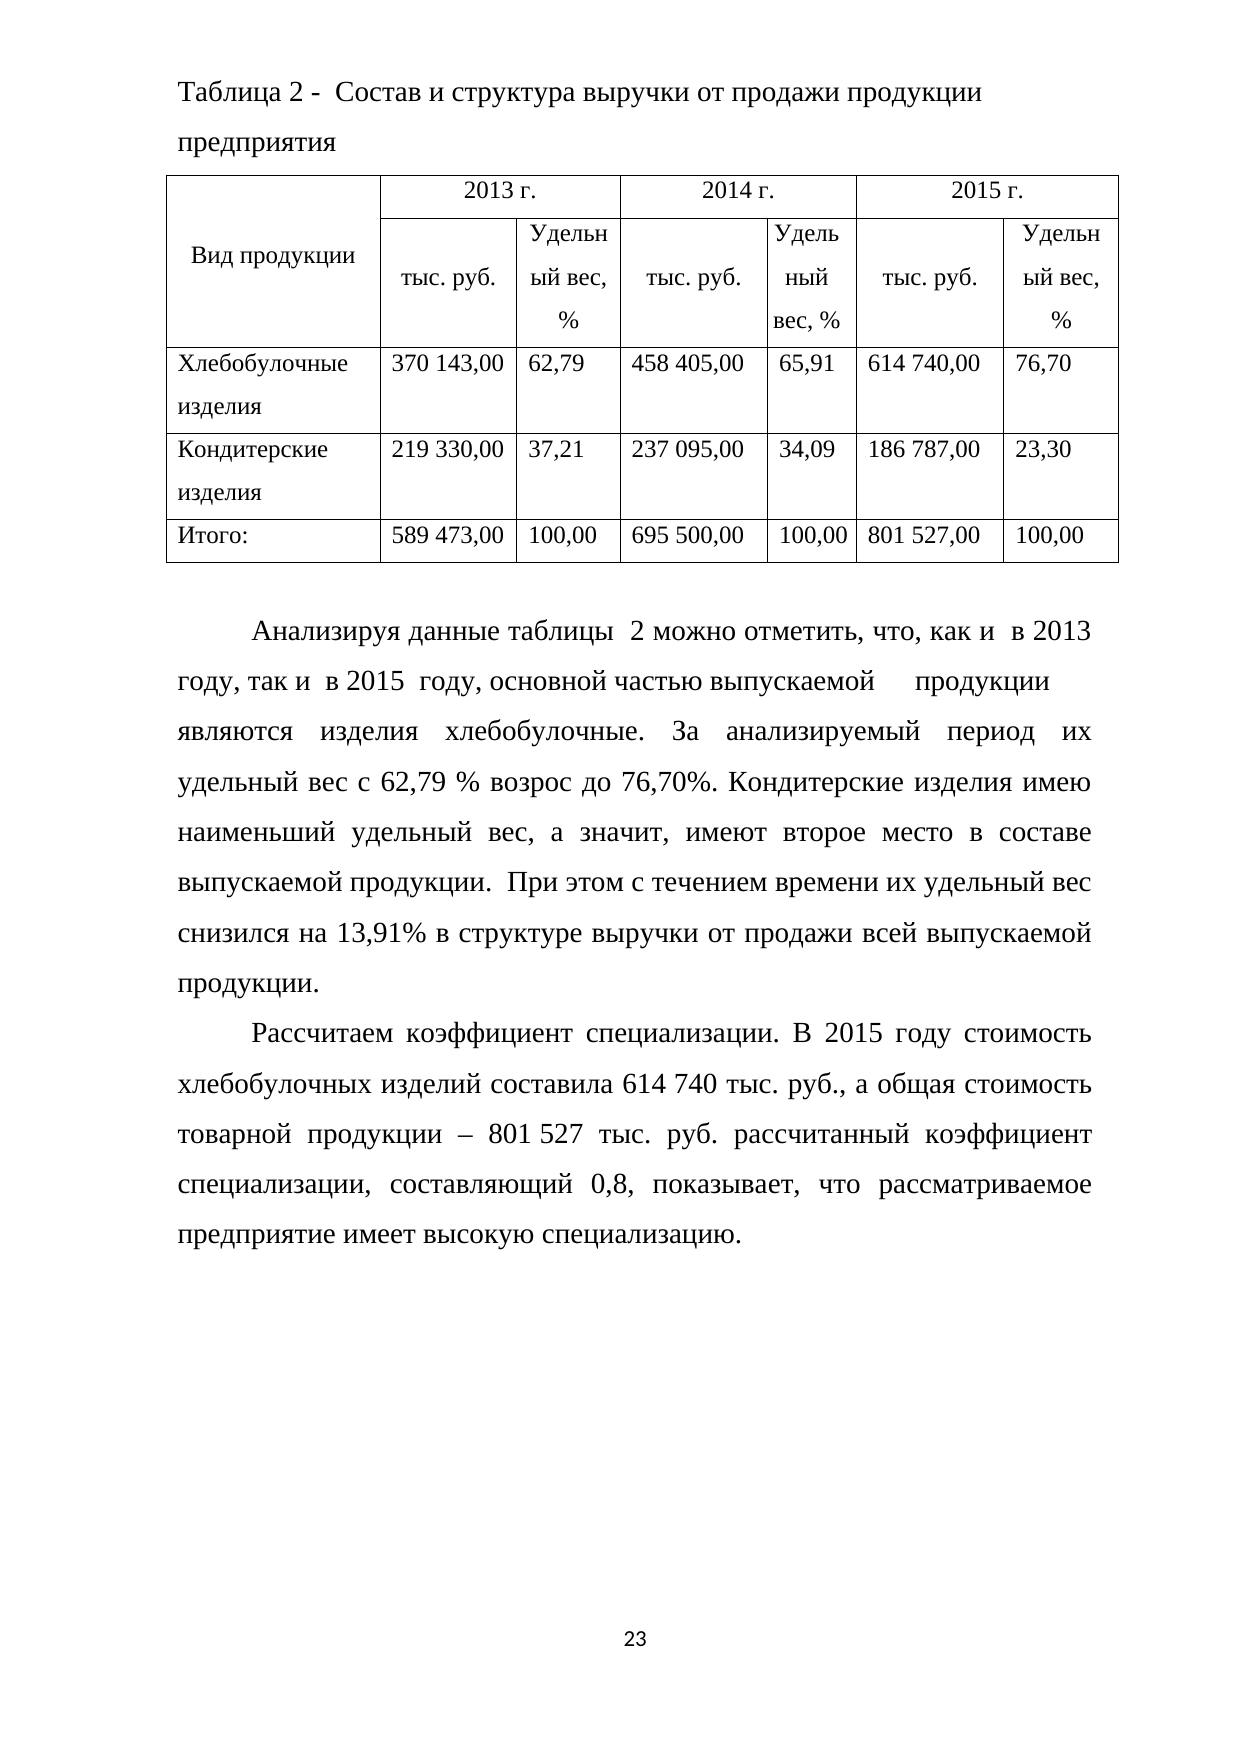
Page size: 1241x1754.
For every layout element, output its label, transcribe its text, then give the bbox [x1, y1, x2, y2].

table_cell тыс. руб. [857, 219, 1003, 347]
table_cell 614 740,00 [857, 348, 1003, 433]
table_cell Кондитерские изделия [167, 434, 380, 519]
table_cell Удельный вес, % [768, 219, 856, 347]
table_header 2013 г. [381, 176, 620, 217]
table_cell 62,79 [517, 348, 620, 433]
table_cell 34,09 [768, 434, 856, 519]
table_cell Удельный вес, % [517, 219, 620, 347]
table_cell Удельный вес, % [1004, 219, 1118, 347]
table_cell 23,30 [1004, 434, 1118, 519]
table_cell 100,00 [517, 520, 620, 562]
table_cell 237 095,00 [621, 434, 767, 519]
table_cell 458 405,00 [621, 348, 767, 433]
table_cell Хлебобулочные изделия [167, 348, 380, 433]
text Рассчитаем коэффициент специализации. В 2015 году стоимость хлебобулочных изделий составила 614 740 тыс. руб., а общая стоимость товарной продукции – 801 527 тыс. руб. рассчитанный коэффициент специализации, составляющий 0,8, показывает, что рассматриваемое предприятие имеет высокую специализацию. [177, 1015, 1092, 1250]
table_cell 76,70 [1004, 348, 1118, 433]
text Таблица 2 - Состав и структура выручки от продажи продукции предприятия [177, 74, 1092, 158]
table_cell 801 527,00 [857, 520, 1003, 562]
table_cell 589 473,00 [381, 520, 516, 562]
table_cell 37,21 [517, 434, 620, 519]
table_header 2014 г. [621, 176, 856, 217]
table_cell 186 787,00 [857, 434, 1003, 519]
table_cell 370 143,00 [381, 348, 516, 433]
table_header Вид продукции [167, 176, 380, 347]
table_cell тыс. руб. [621, 219, 767, 347]
table_header 2015 г. [857, 176, 1118, 217]
table_cell 65,91 [768, 348, 856, 433]
table_cell 100,00 [1004, 520, 1118, 562]
table_cell 100,00 [768, 520, 856, 562]
table_cell тыс. руб. [381, 219, 516, 347]
text Анализируя данные таблицы 2 можно отметить, что, как и в 2013 году, так и в 2015 году, основной частью выпускаемой продукции являются изделия хлебобулочные. За анализируемый период их удельный вес с 62,79 % возрос до 76,70%. Кондитерские изделия имею наименьший удельный вес, а значит, имеют второе место в составе выпускаемой продукции. При этом с течением времени их удельный вес снизился на 13,91% в структуре выручки от продажи всей выпускаемой продукции. [177, 613, 1092, 999]
table_cell 219 330,00 [381, 434, 516, 519]
table_cell Итого: [167, 520, 380, 562]
table_cell 695 500,00 [621, 520, 767, 562]
